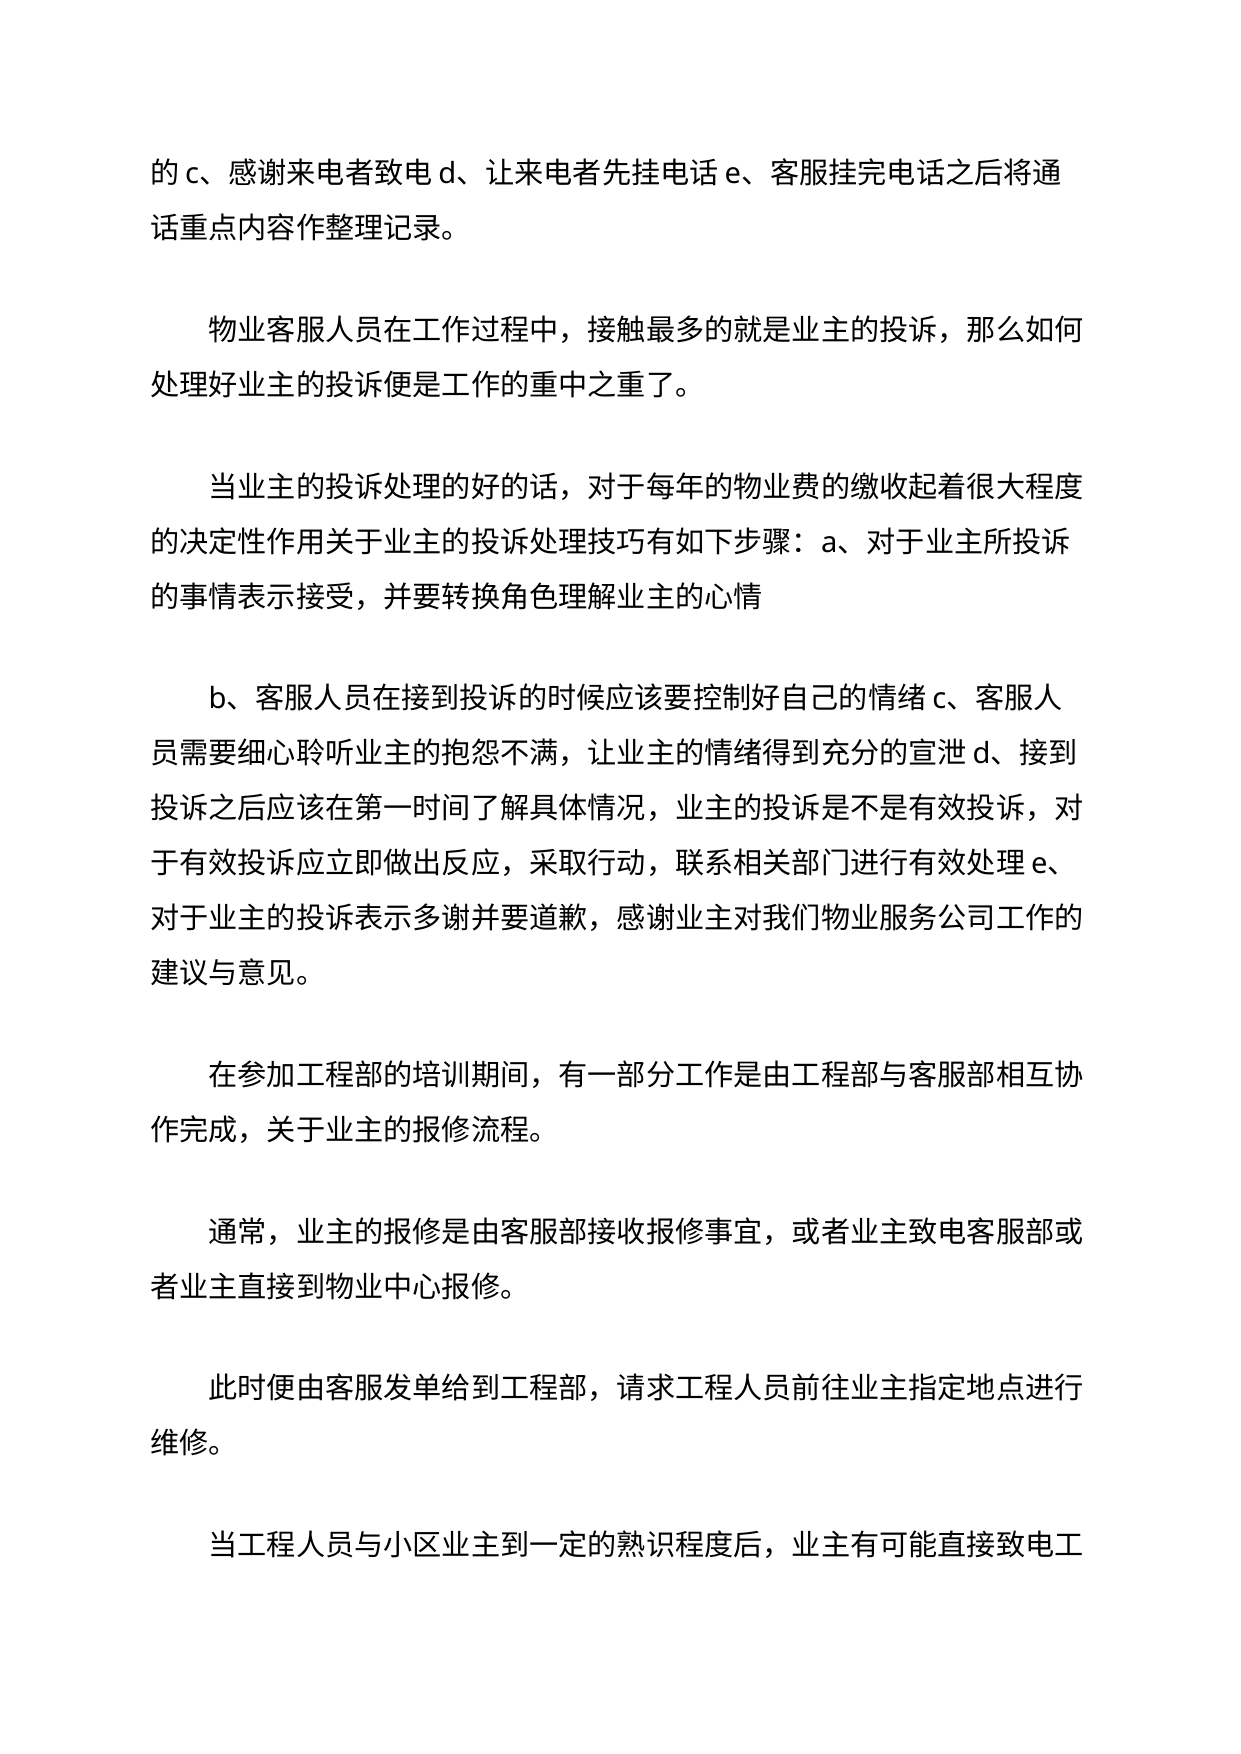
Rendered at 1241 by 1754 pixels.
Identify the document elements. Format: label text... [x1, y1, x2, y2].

text 此时便由客服发单给到工程部，请求工程人员前往业主指定地点进行维修。 [150, 1365, 1090, 1462]
text 当业主的投诉处理的好的话，对于每年的物业费的缴收起着很大程度的决定性作用关于业主的投诉处理技巧有如下步骤：a、对于业主所投诉的事情表示接受，并要转换角色理解业主的心情 [150, 463, 1090, 616]
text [150, 150, 1090, 247]
text b、客服人员在接到投诉的时候应该要控制好自己的情绪c、客服人员需要细心聆听业主的抱怨不满，让业主的情绪得到充分的宣泄d、接到投诉之后应该在第一时间了解具体情况，业主的投诉是不是有效投诉，对于有效投诉应立即做出反应，采取行动，联系相关部门进行有效处理e、对于业主的投诉表示多谢并要道歉，感谢业主对我们物业服务公司工作的建议与意见。 [150, 675, 1090, 992]
text 物业客服人员在工作过程中，接触最多的就是业主的投诉，那么如何处理好业主的投诉便是工作的重中之重了。 [150, 307, 1090, 404]
text 通常，业主的报修是由客服部接收报修事宜，或者业主致电客服部或者业主直接到物业中心报修。 [150, 1208, 1090, 1306]
text 在参加工程部的培训期间，有一部分工作是由工程部与客服部相互协作完成，关于业主的报修流程。 [150, 1052, 1090, 1149]
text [150, 1522, 1090, 1564]
